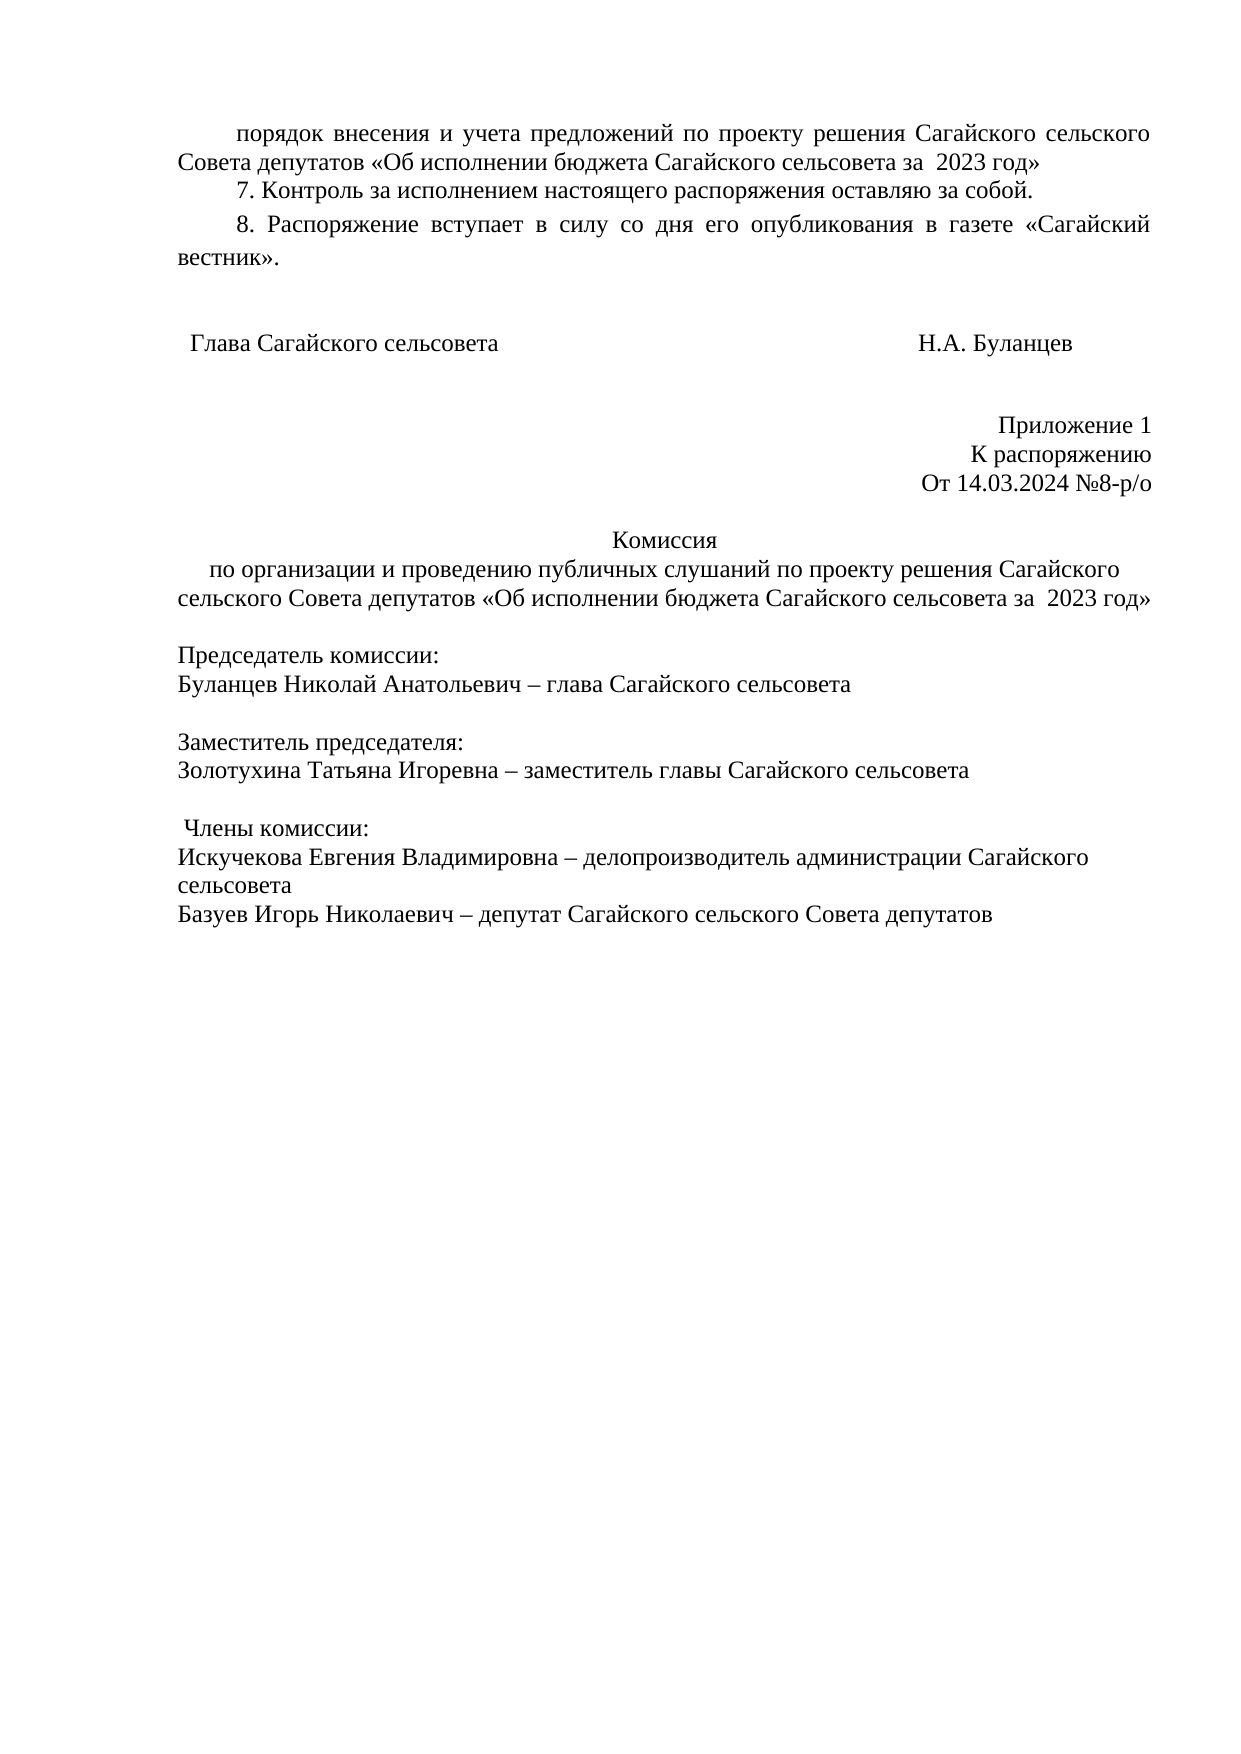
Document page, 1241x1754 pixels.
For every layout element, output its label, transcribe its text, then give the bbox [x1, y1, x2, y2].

text Приложение 1 [177, 410, 1152, 439]
text К распоряжению [177, 439, 1152, 468]
text 8. Распоряжение вступает в силу со дня его опубликования в газете «Сагайский вестник». [177, 209, 1152, 270]
text Базуев Игорь Николаевич – депутат Сагайского сельского Совета депутатов [177, 899, 1152, 928]
text 7. Контроль за исполнением настоящего распоряжения оставляю за собой. [177, 176, 1152, 204]
text Председатель комиссии: [177, 640, 1152, 669]
text порядок внесения и учета предложений по проекту решения Сагайского сельского Совета депутатов «Об исполнении бюджета Сагайского сельсовета за 2023 год» [177, 118, 1152, 176]
text Золотухина Татьяна Игоревна – заместитель главы Сагайского сельсовета [177, 755, 1152, 784]
text Глава Сагайского сельсовета Н.А. Буланцев [177, 328, 1152, 356]
text От 14.03.2024 №8-р/о [177, 468, 1152, 497]
text по организации и проведению публичных слушаний по проекту решения Сагайского сельского Совета депутатов «Об исполнении бюджета Сагайского сельсовета за 2023 год» [177, 554, 1152, 612]
text Заместитель председателя: [177, 727, 1152, 755]
text Комиссия [177, 525, 1152, 554]
text Искучекова Евгения Владимировна – делопроизводитель администрации Сагайского сельсовета [177, 842, 1152, 899]
text Члены комиссии: [177, 813, 1152, 842]
text Буланцев Николай Анатольевич – глава Сагайского сельсовета [177, 669, 1152, 698]
